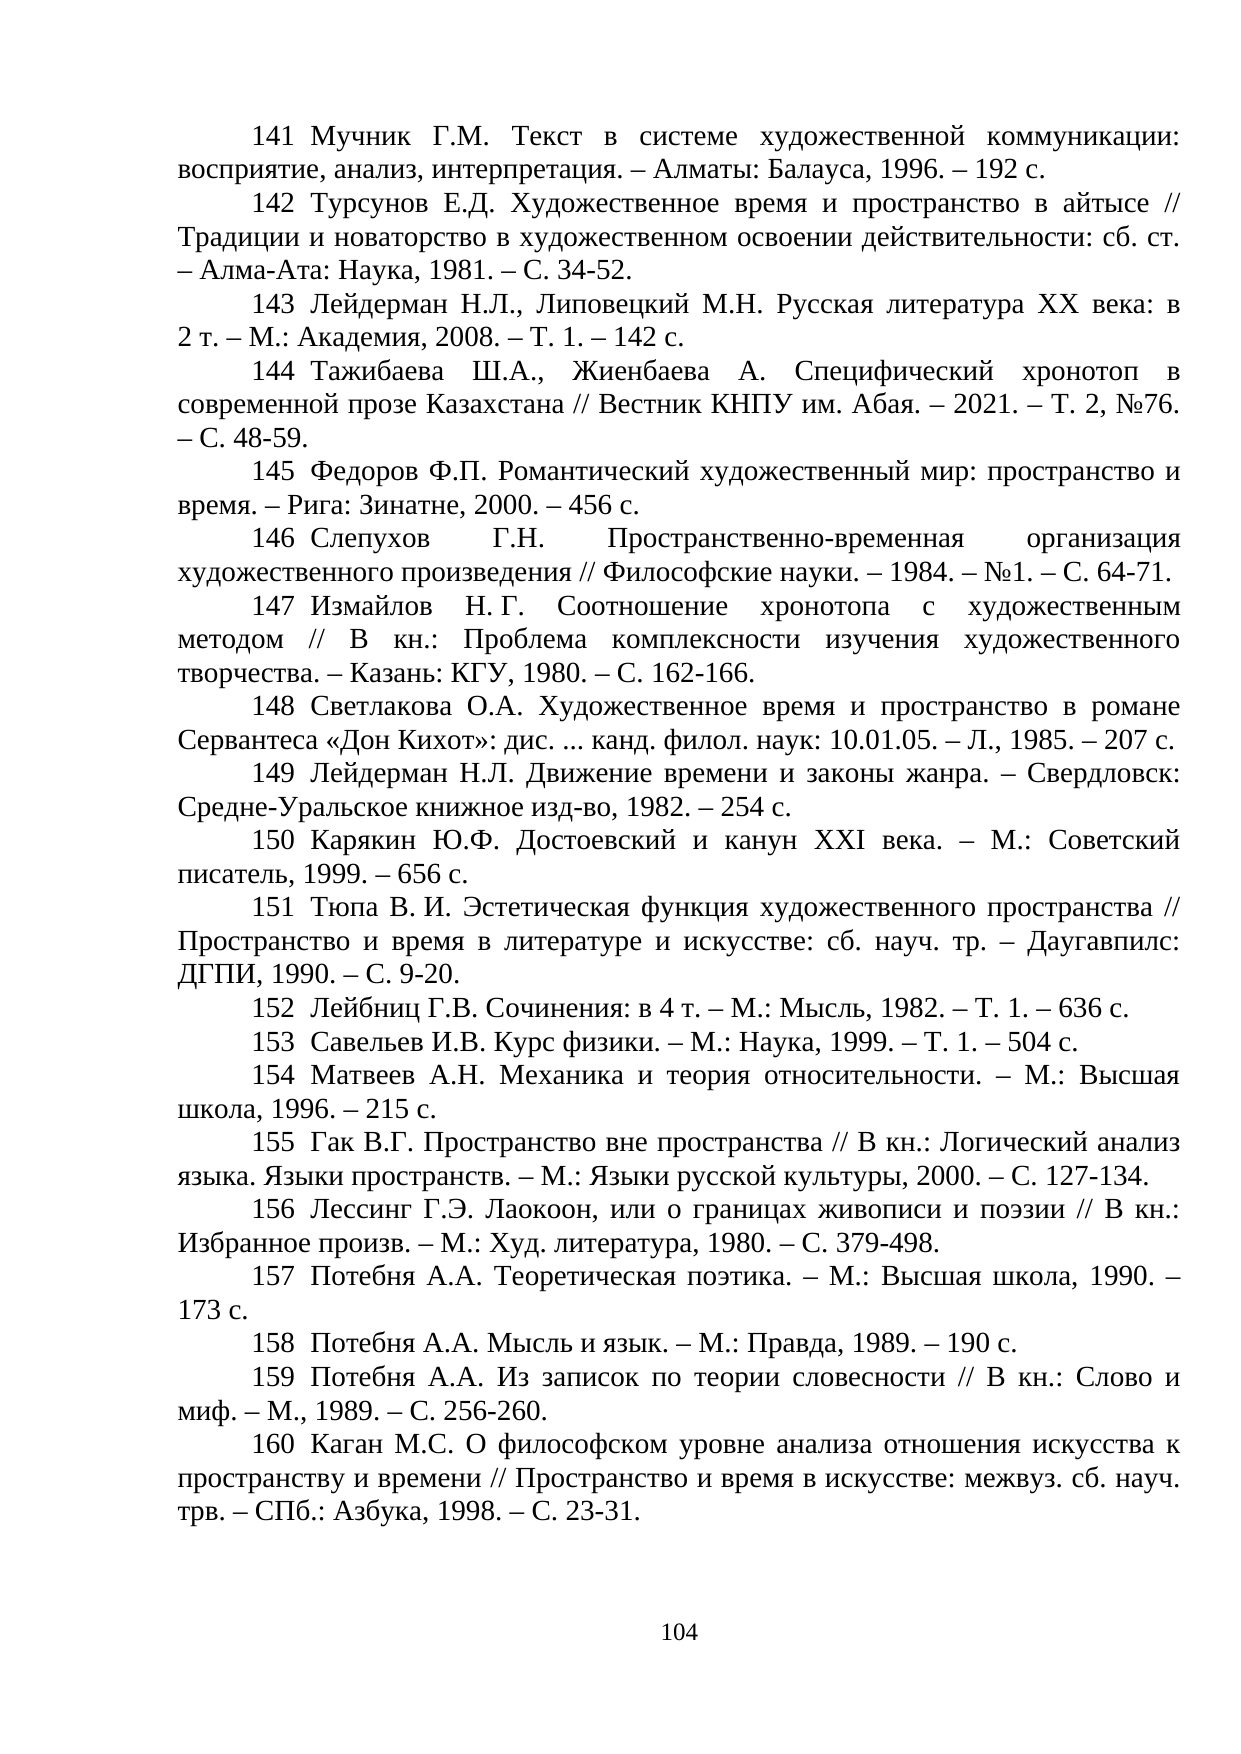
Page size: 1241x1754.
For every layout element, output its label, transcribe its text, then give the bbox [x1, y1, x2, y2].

list Лессинг Г.Э. Лаокоон, или о границах живописи и поэзии // В кн.: Избранное произв. – М.: Худ. литература, 1980. – С. 379-498. [177, 1191, 1181, 1258]
list Турсунов Е.Д. Художественное время и пространство в айтысе // Традиции и новаторство в художественном освоении действительности: сб. ст. – Алма-Ата: Наука, 1981. – С. 34-52. [177, 185, 1181, 286]
list Лейдерман Н.Л. Движение времени и законы жанра. – Свердловск: Средне-Уральское книжное изд-во, 1982. – 254 с. [177, 755, 1181, 822]
list Карякин Ю.Ф. Достоевский и канун XXI века. – М.: Советский писатель, 1999. – 656 с. [177, 822, 1181, 889]
list Федоров Ф.П. Романтический художественный мир: пространство и время. – Рига: Зинатне, 2000. – 456 с. [177, 453, 1181, 521]
list Лейдерман Н.Л., Липовецкий М.Н. Русская литература XX века: в 2 т. – М.: Академия, 2008. – Т. 1. – 142 с. [177, 286, 1181, 353]
list Савельев И.В. Курс физики. – М.: Наука, 1999. – Т. 1. – 504 с. [177, 1024, 1181, 1057]
list Тюпа В. И. Эстетическая функция художественного пространства // Пространство и время в литературе и искусстве: сб. науч. тр. – Даугавпилс: ДГПИ, 1990. – С. 9-20. [177, 889, 1181, 990]
list Измайлов Н. Г. Соотношение хронотопа с художественным методом // В кн.: Проблема комплексности изучения художественного творчества. – Казань: КГУ, 1980. – С. 162-166. [177, 588, 1181, 688]
list Светлакова О.А. Художественное время и пространство в романе Сервантеса «Дон Кихот»: дис. ... канд. филол. наук: 10.01.05. – Л., 1985. – 207 с. [177, 688, 1181, 755]
list Каган М.С. О философском уровне анализа отношения искусства к пространству и времени // Пространство и время в искусстве: межвуз. сб. науч. трв. – СПб.: Азбука, 1998. – С. 23-31. [177, 1426, 1181, 1527]
list Потебня А.А. Теоретическая поэтика. – М.: Высшая школа, 1990. – 173 с. [177, 1258, 1181, 1326]
list Тажибаева Ш.А., Жиенбаева A. Специфический хронотоп в современной прозе Казахстана // Вестник КНПУ им. Абая. – 2021. – Т. 2, №76. – С. 48-59. [177, 353, 1181, 453]
list Гак В.Г. Пространство вне пространства // В кн.: Логический анализ языка. Языки пространств. – М.: Языки русской культуры, 2000. – С. 127-134. [177, 1124, 1181, 1191]
list Мучник Г.М. Текст в системе художественной коммуникации: восприятие, анализ, интерпретация. – Алматы: Балауса, 1996. – 192 с. [177, 118, 1181, 185]
list Потебня А.А. Из записок по теории словесности // В кн.: Слово и миф. – М., 1989. – С. 256-260. [177, 1359, 1181, 1426]
list Лейбниц Г.В. Сочинения: в 4 т. – М.: Мысль, 1982. – Т. 1. – 636 с. [177, 990, 1181, 1024]
list Матвеев А.Н. Механика и теория относительности. – М.: Высшая школа, 1996. – 215 с. [177, 1057, 1181, 1124]
list Слепухов Г.Н. Пространственно-временная организация художественного произведения // Философские науки. – 1984. – №1. – С. 64-71. [177, 521, 1181, 588]
list Потебня А.А. Мысль и язык. – М.: Правда, 1989. – 190 с. [177, 1326, 1181, 1359]
